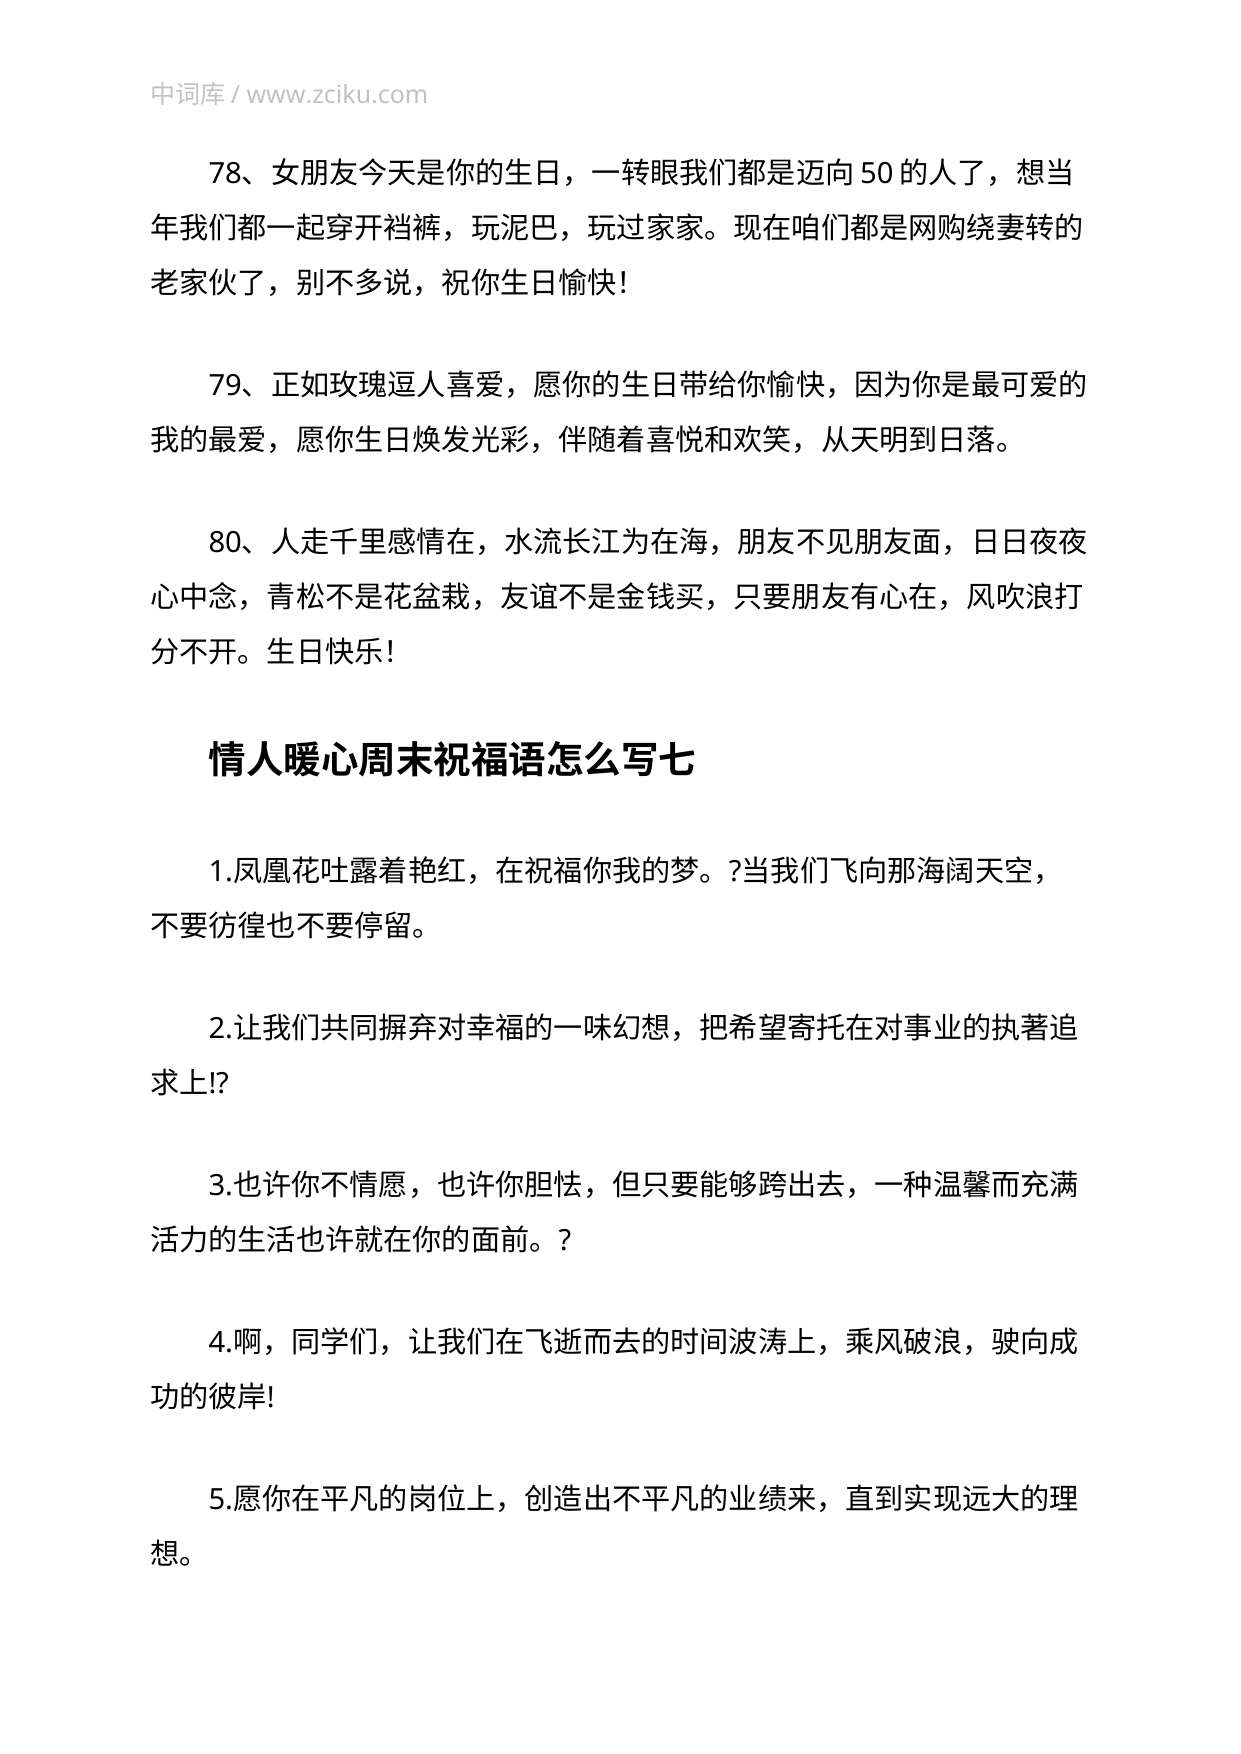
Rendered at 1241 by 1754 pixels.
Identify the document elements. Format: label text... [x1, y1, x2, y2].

text 80、人走千里感情在，水流长江为在海，朋友不见朋友面，日日夜夜心中念，青松不是花盆栽，友谊不是金钱买，只要朋友有心在，风吹浪打分不开。生日快乐！ [150, 518, 1090, 671]
text 情人暖心周末祝福语怎么写七 [150, 730, 1090, 784]
text 5.愿你在平凡的岗位上，创造出不平凡的业绩来，直到实现远大的理想。 [150, 1475, 1090, 1572]
text 4.啊，同学们，让我们在飞逝而去的时间波涛上，乘风破浪，驶向成功的彼岸! [150, 1318, 1090, 1416]
text 79、正如玫瑰逗人喜爱，愿你的生日带给你愉快，因为你是最可爱的我的最爱，愿你生日焕发光彩，伴随着喜悦和欢笑，从天明到日落。 [150, 362, 1090, 459]
text 1.凤凰花吐露着艳红，在祝福你我的梦。?当我们飞向那海阔天空，不要彷徨也不要停留。 [150, 847, 1090, 945]
text 78、女朋友今天是你的生日，一转眼我们都是迈向50的人了，想当年我们都一起穿开裆裤，玩泥巴，玩过家家。现在咱们都是网购绕妻转的老家伙了，别不多说，祝你生日愉快！ [150, 150, 1090, 302]
text 3.也许你不情愿，也许你胆怯，但只要能够跨出去，一种温馨而充满活力的生活也许就在你的面前。? [150, 1161, 1090, 1259]
text 2.让我们共同摒弃对幸福的一味幻想，把希望寄托在对事业的执著追求上!? [150, 1004, 1090, 1102]
